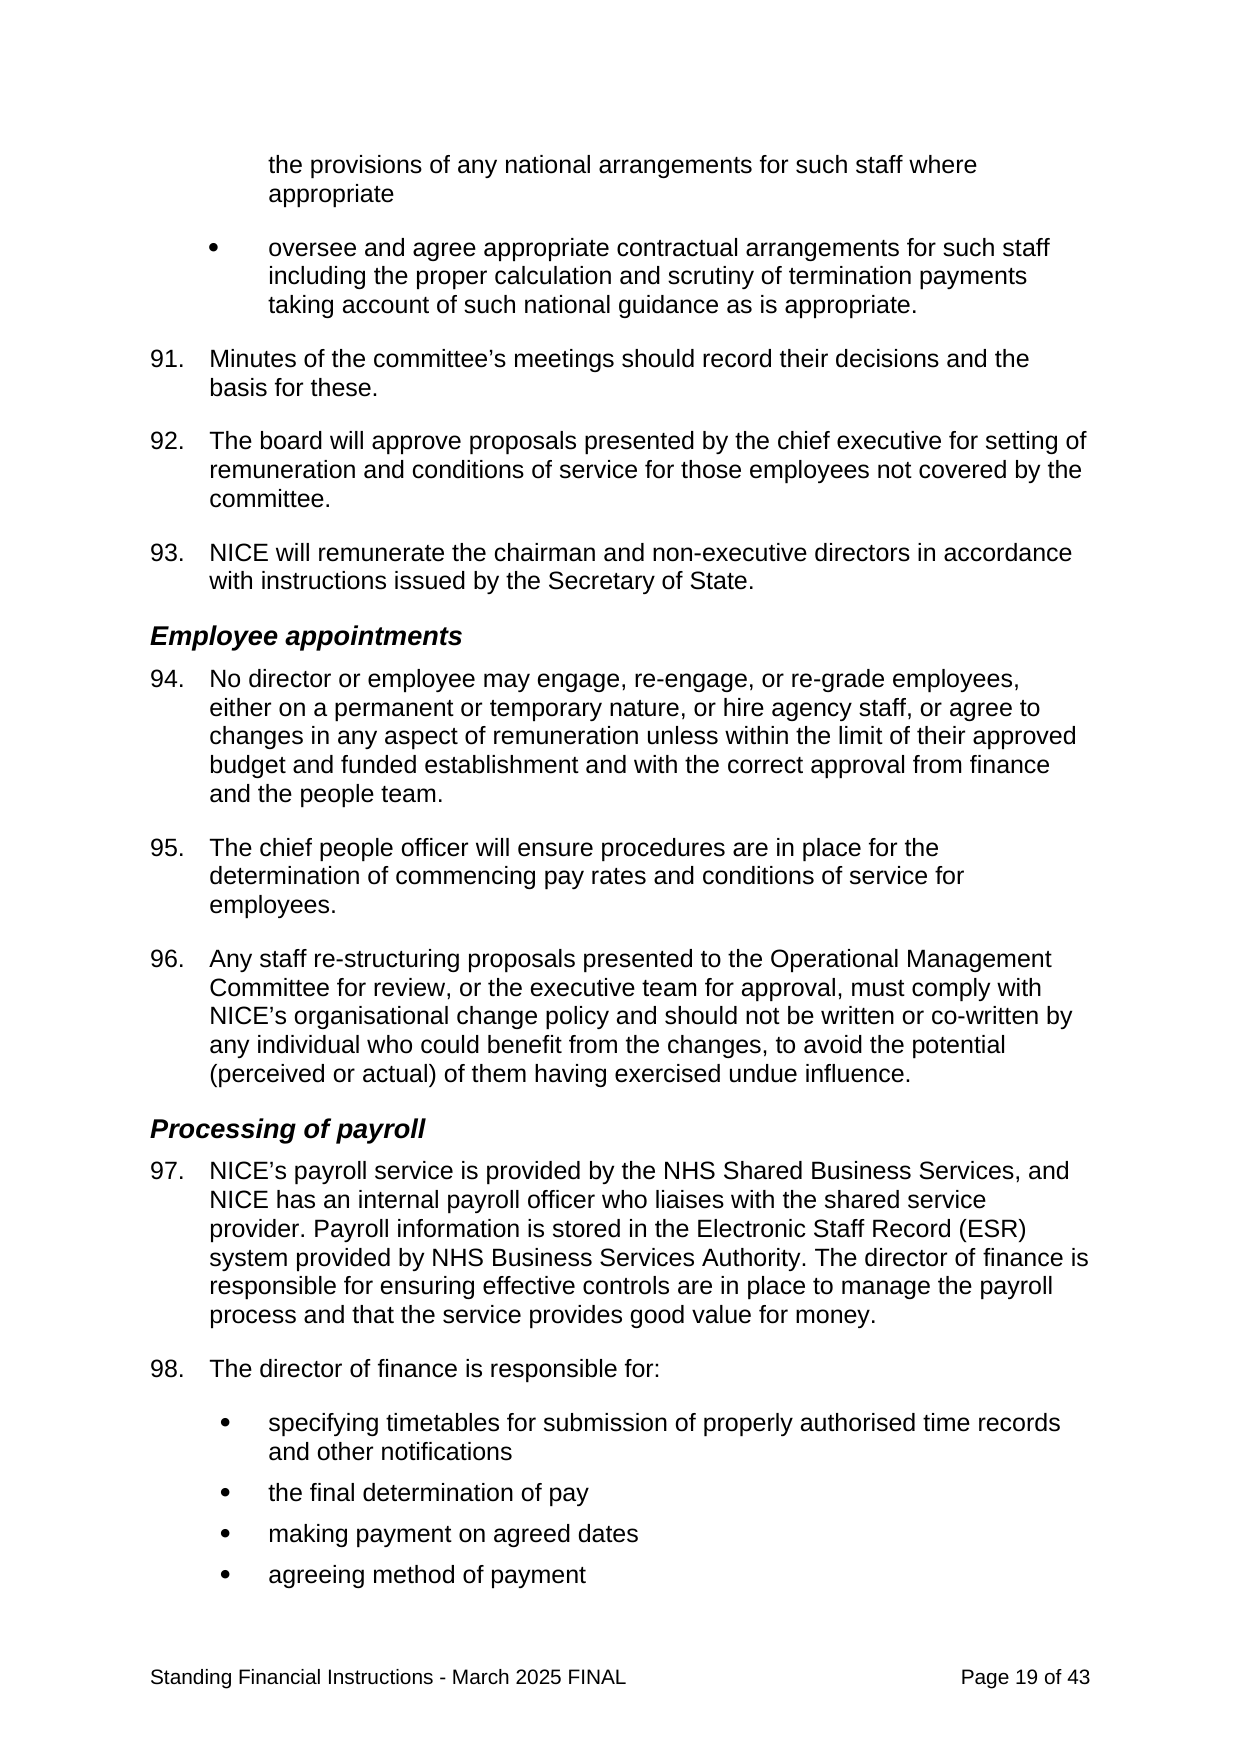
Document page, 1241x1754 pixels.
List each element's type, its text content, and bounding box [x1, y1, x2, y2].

list The chief people officer will ensure procedures are in place for the determination of commencing pay rates and conditions of service for employees. [150, 833, 1090, 919]
text specifying timetables for submission of properly authorised time records and other notifications [221, 1408, 1090, 1465]
text the final determination of pay [221, 1478, 1090, 1507]
subtitle Employee appointments [150, 620, 1090, 651]
list The board will approve proposals presented by the chief executive for setting of remuneration and conditions of service for those employees not covered by the committee. [150, 426, 1090, 513]
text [268, 150, 1090, 207]
list No director or employee may engage, re-engage, or re-grade employees, either on a permanent or temporary nature, or hire agency staff, or agree to changes in any aspect of remuneration unless within the limit of their approved budget and funded establishment and with the correct approval from finance and the people team. [150, 664, 1090, 808]
text agreeing method of payment [221, 1560, 1090, 1589]
list The director of finance is responsible for: [150, 1354, 1090, 1383]
subtitle Processing of payroll [150, 1113, 1090, 1144]
list Minutes of the committee’s meetings should record their decisions and the basis for these. [150, 344, 1090, 401]
list NICE’s payroll service is provided by the NHS Shared Business Services, and NICE has an internal payroll officer who liaises with the shared service provider. Payroll information is stored in the Electronic Staff Record (ESR) system provided by NHS Business Services Authority. The director of finance is responsible for ensuring effective controls are in place to manage the payroll process and that the service provides good value for money. [150, 1156, 1090, 1329]
list Any staff re-structuring proposals presented to the Operational Management Committee for review, or the executive team for approval, must comply with NICE’s organisational change policy and should not be written or co-written by any individual who could benefit from the changes, to avoid the potential (perceived or actual) of them having exercised undue influence. [150, 944, 1090, 1088]
list NICE will remunerate the chairman and non-executive directors in accordance with instructions issued by the Secretary of State. [150, 538, 1090, 595]
text making payment on agreed dates [221, 1519, 1090, 1548]
list oversee and agree appropriate contractual arrangements for such staff including the proper calculation and scrutiny of termination payments taking account of such national guidance as is appropriate. [209, 232, 1090, 319]
